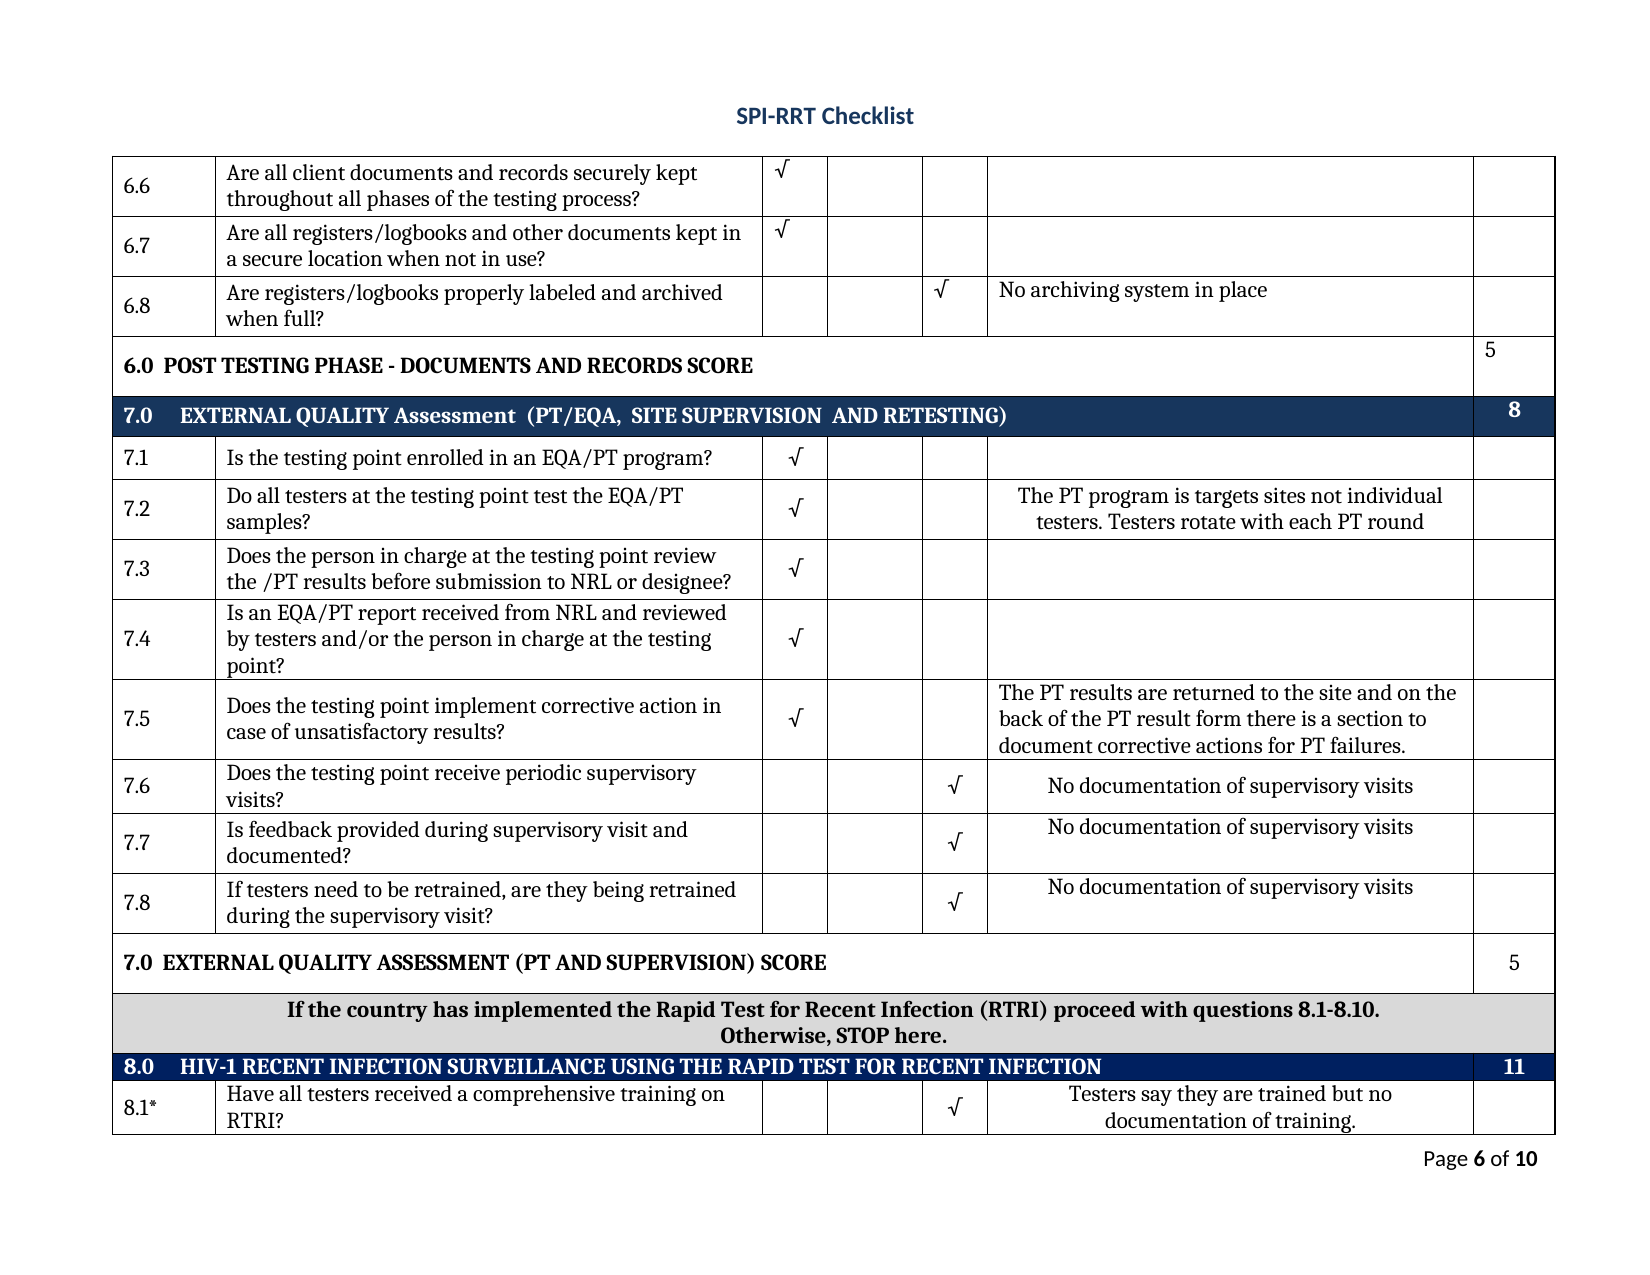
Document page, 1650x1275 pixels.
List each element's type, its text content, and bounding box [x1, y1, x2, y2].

table_cell Is feedback provided during supervisory visit and documented? [216, 814, 762, 873]
table_cell 7.6 [113, 760, 215, 813]
table_cell 6.0 POST TESTING PHASE - DOCUMENTS AND RECORDS SCORE [113, 337, 1473, 396]
table_cell √ [763, 480, 827, 539]
table_cell Is an EQA/PT report received from NRL and reviewed by testers and/or the person in charge at the testing point? [216, 600, 762, 679]
table_cell [1474, 1081, 1554, 1134]
table_cell If testers need to be retrained, are they being retrained during the supervisory visit? [216, 874, 762, 933]
table_cell No documentation of supervisory visits [988, 760, 1473, 813]
table_cell √ [763, 540, 827, 599]
table_cell 11 [1474, 1054, 1554, 1080]
table_cell Does the person in charge at the testing point review the /PT results before submission to NRL or designee? [216, 540, 762, 599]
table_cell √ [763, 437, 827, 479]
table_cell [988, 217, 1473, 276]
table_cell [923, 157, 987, 216]
table_cell [1474, 540, 1554, 599]
table_cell Does the testing point receive periodic supervisory visits? [216, 760, 762, 813]
table_cell [1474, 814, 1554, 873]
table_cell Are all client documents and records securely kept throughout all phases of the testing process? [216, 157, 762, 216]
table_cell 8 [1474, 397, 1554, 436]
table_cell 5 [1474, 934, 1554, 993]
table_cell 6.6 [113, 157, 215, 216]
table_cell 7.4 [113, 600, 215, 679]
table_cell √ [923, 814, 987, 873]
table_cell 7.2 [113, 480, 215, 539]
table_cell [1474, 157, 1554, 216]
table_cell [988, 600, 1473, 679]
table_cell The PT results are returned to the site and on the back of the PT result form there is a section to document corrective actions for PT failures. [988, 680, 1473, 759]
table_cell [828, 217, 922, 276]
table_cell [923, 217, 987, 276]
table_cell Is the testing point enrolled in an EQA/PT program? [216, 437, 762, 479]
table_cell [1474, 600, 1554, 679]
table_cell [988, 157, 1473, 216]
table_cell No documentation of supervisory visits [988, 814, 1473, 873]
table_cell [1474, 437, 1554, 479]
table_cell [828, 540, 922, 599]
table_cell [828, 760, 922, 813]
table_cell [828, 814, 922, 873]
table_cell [1474, 680, 1554, 759]
table_cell √ [923, 277, 987, 336]
table_cell [828, 874, 922, 933]
table_cell √ [763, 600, 827, 679]
table_cell 5 [1474, 337, 1554, 396]
table_cell [763, 277, 827, 336]
table_cell The PT program is targets sites not individual testers. Testers rotate with each PT round [988, 480, 1473, 539]
table_cell [828, 157, 922, 216]
table_cell Have all testers received a comprehensive training on RTRI? [216, 1081, 762, 1134]
table_cell [828, 1081, 922, 1134]
table_cell Does the testing point implement corrective action in case of unsatisfactory results? [216, 680, 762, 759]
table_cell 6.7 [113, 217, 215, 276]
table_cell [1474, 480, 1554, 539]
table_cell [923, 540, 987, 599]
table_cell [1474, 760, 1554, 813]
table_cell √ [923, 1081, 987, 1134]
table_cell [988, 540, 1473, 599]
table_cell [923, 600, 987, 679]
table_cell Are all registers/logbooks and other documents kept in a secure location when not in use? [216, 217, 762, 276]
table_cell √ [923, 874, 987, 933]
table_cell [1474, 874, 1554, 933]
table_cell Testers say they are trained but no documentation of training. [988, 1081, 1473, 1134]
table_cell √ [763, 217, 827, 276]
table_cell 7.5 [113, 680, 215, 759]
table_cell 8.1* [113, 1081, 215, 1134]
table_cell EXTERNAL QUALITY Assessment (PT/EQA, SITE SUPERVISION AND RETESTING) [113, 397, 1473, 436]
table_cell √ [763, 680, 827, 759]
table_cell 7.7 [113, 814, 215, 873]
table_cell HIV-1 RECENT INFECTION SURVEILLANCE USING THE RAPID TEST FOR RECENT INFECTION [113, 1054, 1473, 1080]
table_cell 6.8 [113, 277, 215, 336]
table_cell 7.1 [113, 437, 215, 479]
table_cell √ [923, 760, 987, 813]
table_cell [763, 1081, 827, 1134]
table_cell [828, 680, 922, 759]
table_cell [828, 277, 922, 336]
table_cell [923, 437, 987, 479]
table_cell [1474, 217, 1554, 276]
table_cell No archiving system in place [988, 277, 1473, 336]
table_cell Are registers/logbooks properly labeled and archived when full? [216, 277, 762, 336]
table_cell [923, 680, 987, 759]
table_cell [1474, 277, 1554, 336]
table_cell [763, 814, 827, 873]
table_cell [763, 760, 827, 813]
table_cell [828, 480, 922, 539]
table_cell 7.8 [113, 874, 215, 933]
table_cell [988, 437, 1473, 479]
table_cell 7.3 [113, 540, 215, 599]
table_cell Do all testers at the testing point test the EQA/PT samples? [216, 480, 762, 539]
table_cell [923, 480, 987, 539]
table_cell [828, 437, 922, 479]
table_cell [828, 600, 922, 679]
table_cell 7.0 EXTERNAL QUALITY ASSESSMENT (PT AND SUPERVISION) SCORE [113, 934, 1473, 993]
table_cell No documentation of supervisory visits [988, 874, 1473, 933]
table_cell √ [763, 157, 827, 216]
table_cell [763, 874, 827, 933]
table_cell If the country has implemented the Rapid Test for Recent Infection (RTRI) proceed with questions 8.1-8.10. Otherwise, STOP here. [113, 994, 1554, 1053]
